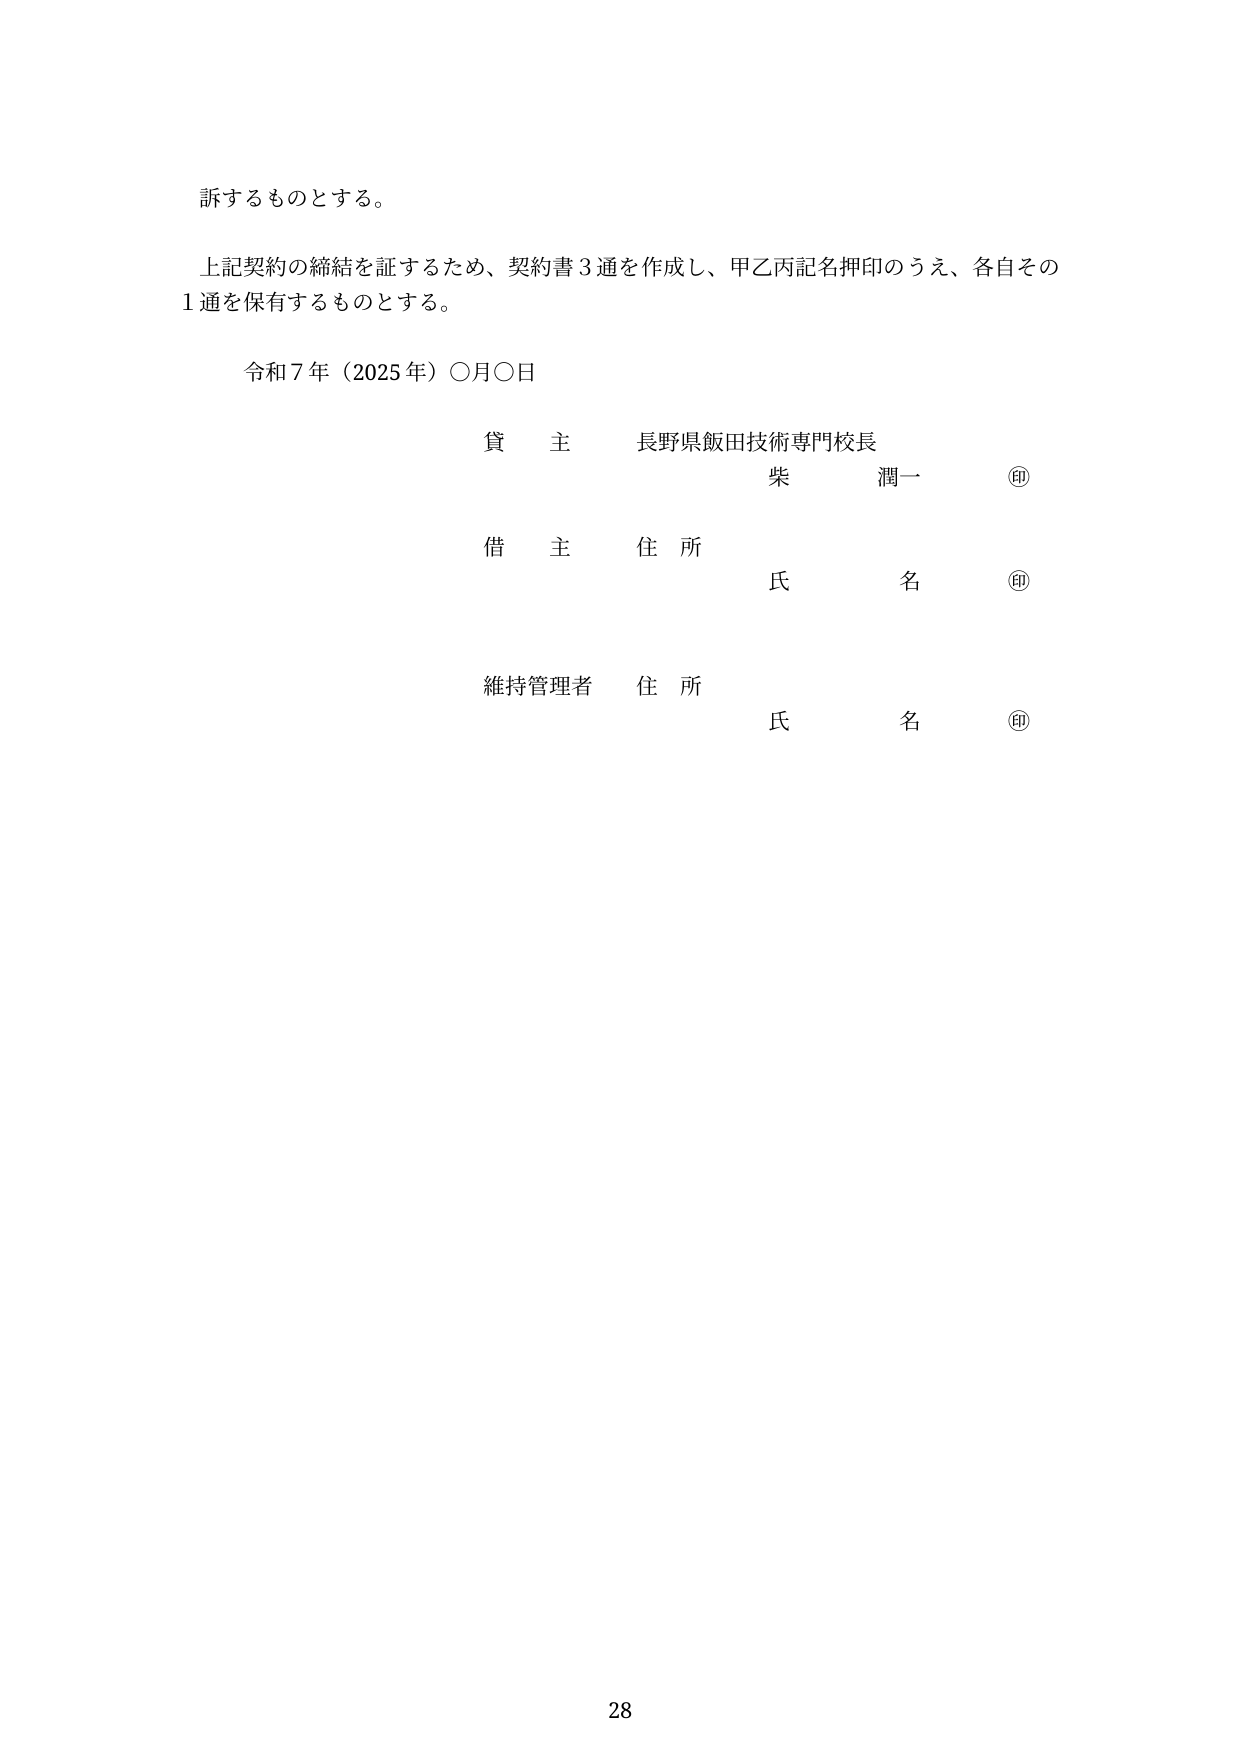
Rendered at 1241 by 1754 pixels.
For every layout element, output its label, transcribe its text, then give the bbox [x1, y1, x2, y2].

text 氏 名 ㊞ [177, 563, 1063, 598]
text 維持管理者 住 所 [177, 668, 1063, 702]
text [177, 179, 1063, 214]
text 柴 潤一 ㊞ [177, 458, 1063, 493]
text 貸 主 長野県飯田技術専門校長 [177, 423, 1063, 458]
text 借 主 住 所 [177, 528, 1063, 563]
text 上記契約の締結を証するため、契約書３通を作成し、甲乙丙記名押印のうえ、各自その１通を保有するものとする。 [177, 249, 1063, 319]
text 氏 名 ㊞ [177, 702, 1063, 737]
text 令和７年（2025年）○月○日 [177, 353, 1063, 388]
